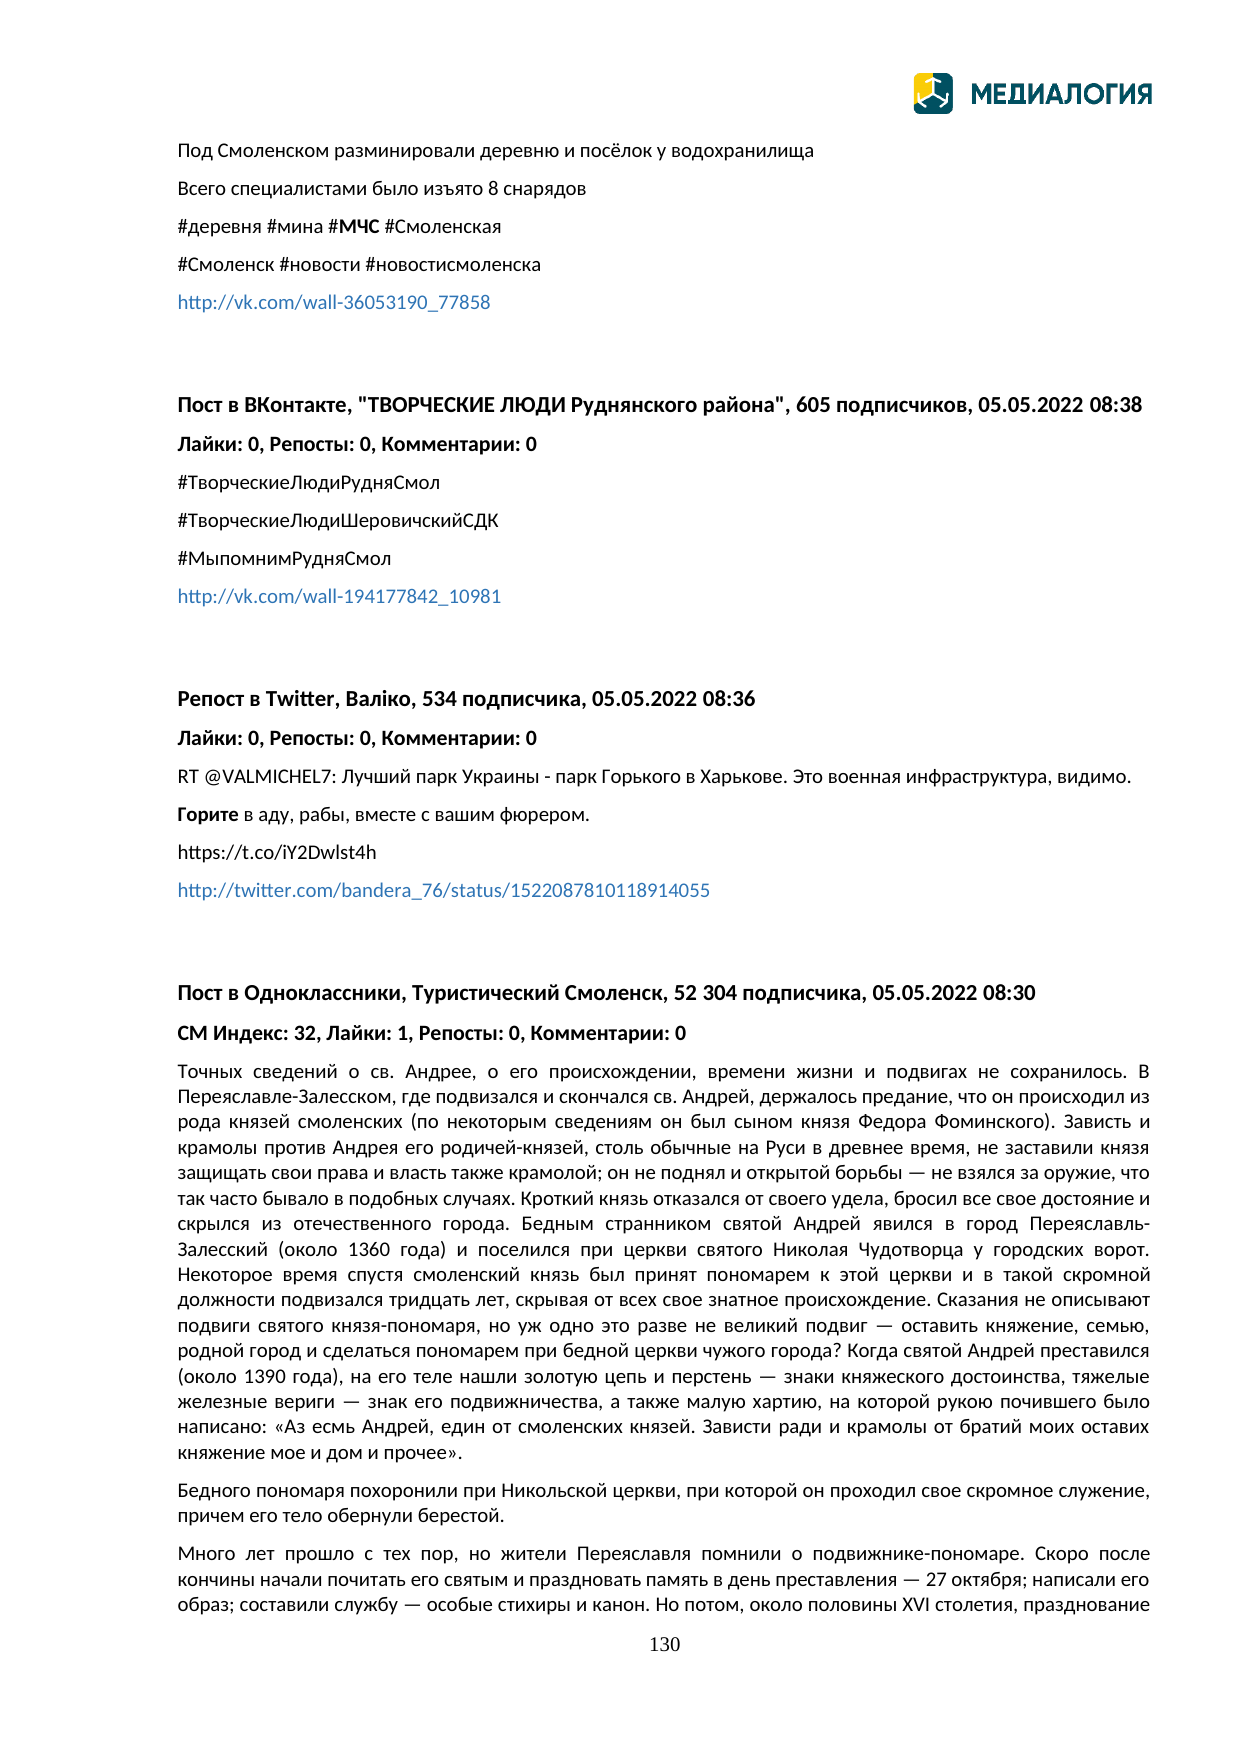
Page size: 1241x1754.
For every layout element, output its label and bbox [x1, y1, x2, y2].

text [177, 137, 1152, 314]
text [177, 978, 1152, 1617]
picture [913, 73, 1152, 114]
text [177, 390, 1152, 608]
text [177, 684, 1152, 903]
